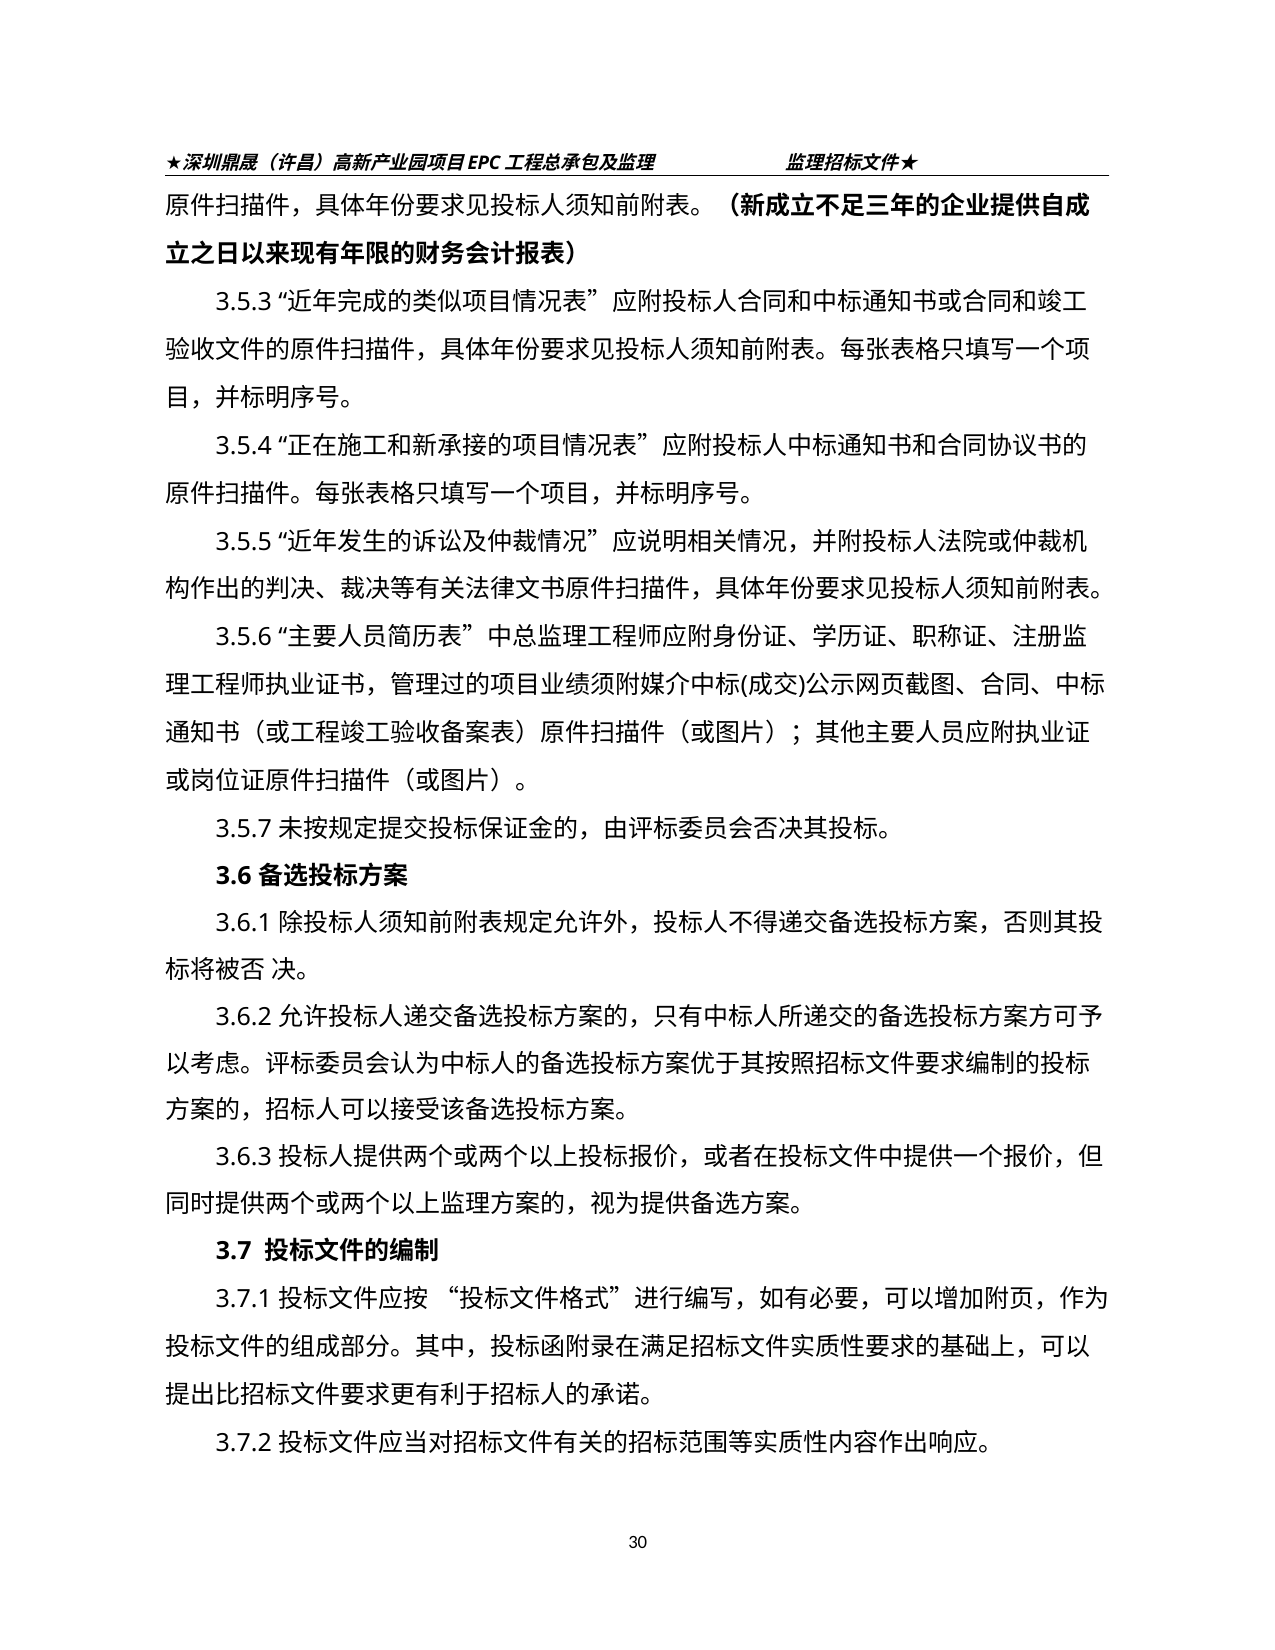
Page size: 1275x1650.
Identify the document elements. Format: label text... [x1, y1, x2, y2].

text 3.7.2 投标文件应当对招标文件有关的招标范围等实质性内容作出响应。 [165, 1413, 1109, 1461]
text 3.5.4 “正在施工和新承接的项目情况表”应附投标人中标通知书和合同协议书的原件扫描件。每张表格只填写一个项目，并标明序号。 [165, 416, 1109, 512]
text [165, 176, 1109, 272]
text 3.6 备选投标方案 [165, 847, 1109, 894]
text 3.5.6 “主要人员简历表”中总监理工程师应附身份证、学历证、职称证、注册监理工程师执业证书，管理过的项目业绩须附媒介中标(成交)公示网页截图、合同、中标通知书（或工程竣工验收备案表）原件扫描件（或图片）；其他主要人员应附执业证或岗位证原件扫描件（或图片）。 [165, 607, 1109, 799]
text 3.6.1 除投标人须知前附表规定允许外，投标人不得递交备选投标方案，否则其投标将被否 决。 [165, 894, 1109, 988]
text 3.5.7 未按规定提交投标保证金的，由评标委员会否决其投标。 [165, 799, 1109, 847]
text 3.6.3 投标人提供两个或两个以上投标报价，或者在投标文件中提供一个报价，但同时提供两个或两个以上监理方案的，视为提供备选方案。 [165, 1128, 1109, 1222]
text 3.6.2 允许投标人递交备选投标方案的，只有中标人所递交的备选投标方案方可予以考虑。评标委员会认为中标人的备选投标方案优于其按照招标文件要求编制的投标方案的，招标人可以接受该备选投标方案。 [165, 988, 1109, 1128]
text 3.5.3 “近年完成的类似项目情况表”应附投标人合同和中标通知书或合同和竣工验收文件的原件扫描件，具体年份要求见投标人须知前附表。每张表格只填写一个项目，并标明序号。 [165, 272, 1109, 416]
text 3.7 投标文件的编制 [165, 1222, 1109, 1269]
text 3.7.1 投标文件应按 “投标文件格式”进行编写，如有必要，可以增加附页，作为投标文件的组成部分。其中，投标函附录在满足招标文件实质性要求的基础上，可以提出比招标文件要求更有利于招标人的承诺。 [165, 1269, 1109, 1413]
text 3.5.5 “近年发生的诉讼及仲裁情况”应说明相关情况，并附投标人法院或仲裁机构作出的判决、裁决等有关法律文书原件扫描件，具体年份要求见投标人须知前附表。 [165, 512, 1109, 607]
